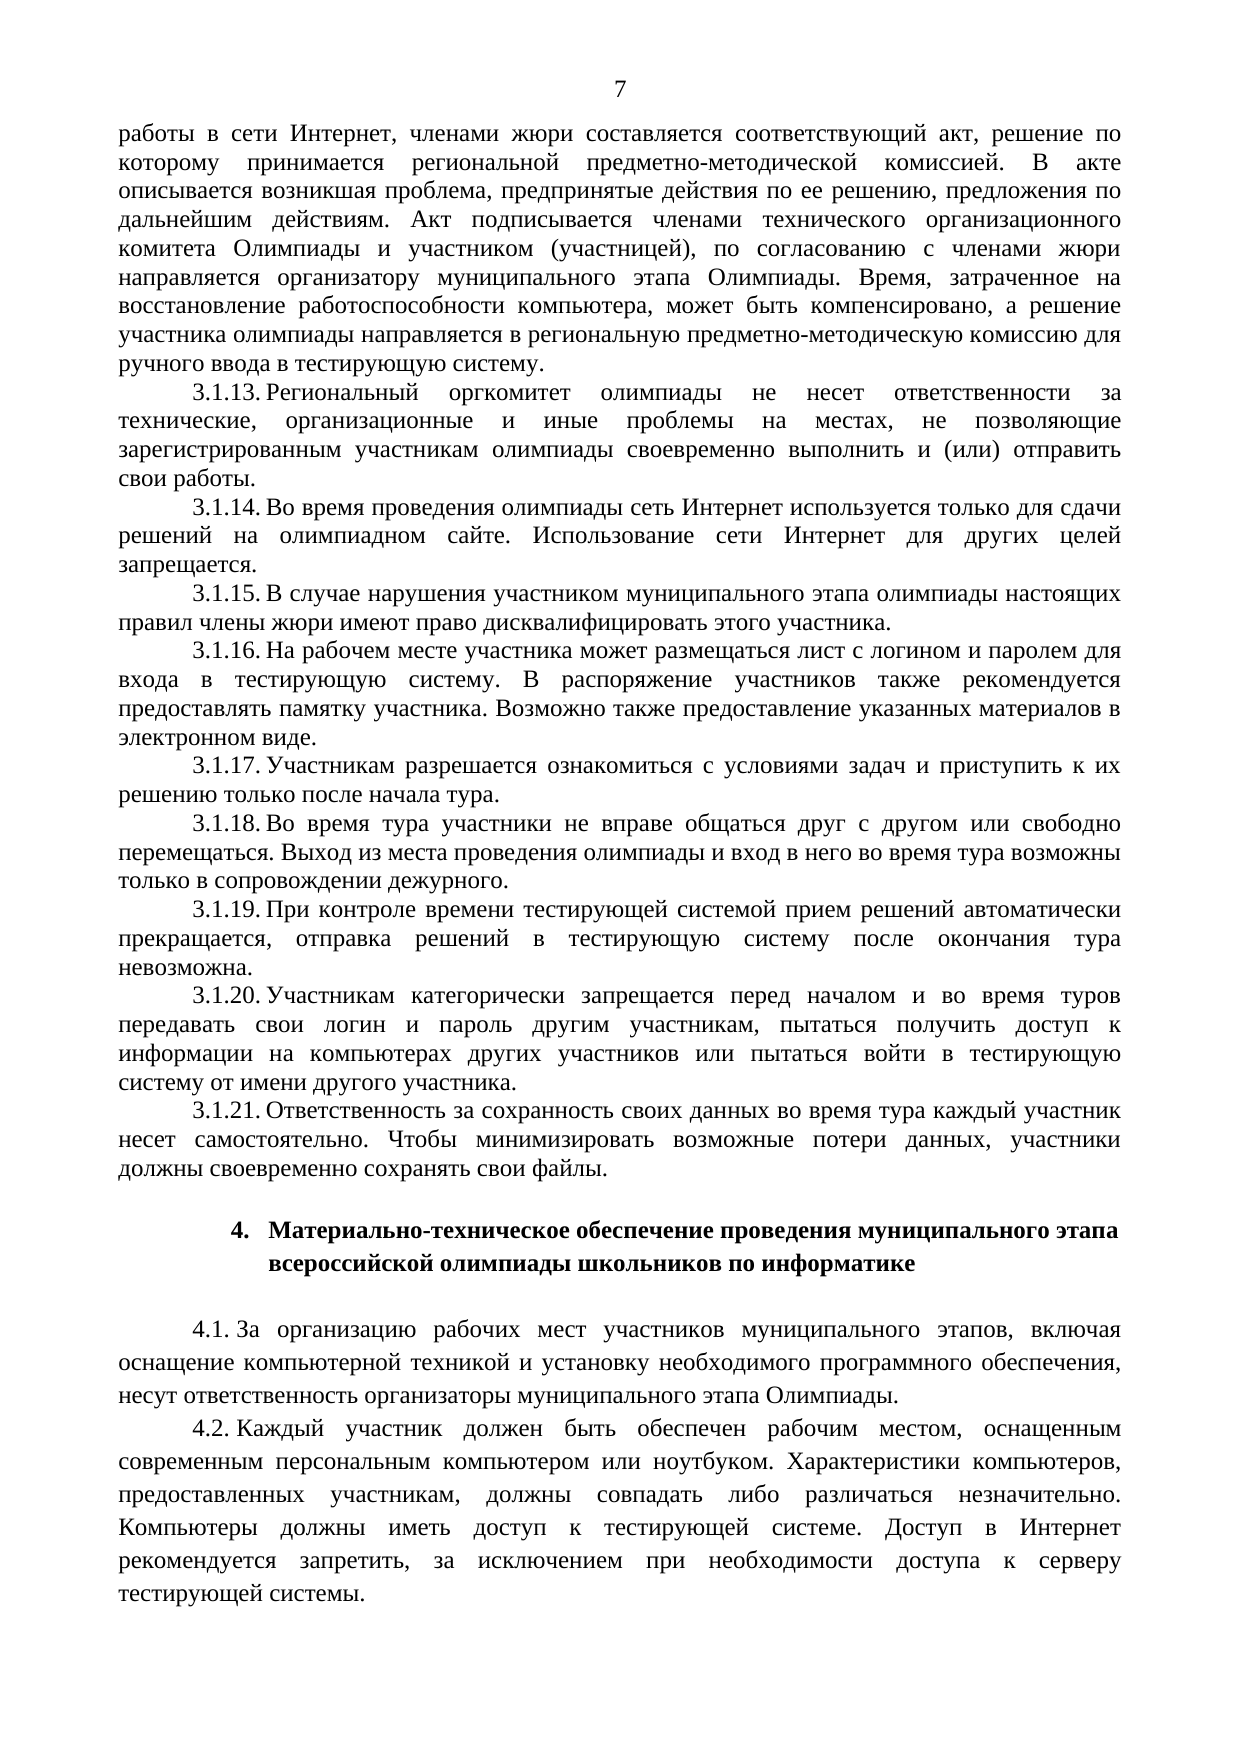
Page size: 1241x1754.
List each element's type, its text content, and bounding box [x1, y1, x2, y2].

text 3.1.20. Участникам категорически запрещается перед началом и во время туров передавать свои логин и пароль другим участникам, пытаться получить доступ к информации на компьютерах других участников или пытаться войти в тестирующую систему от имени другого участника. [118, 981, 1122, 1096]
text 3.1.18. Во время тура участники не вправе общаться друг с другом или свободно перемещаться. Выход из места проведения олимпиады и вход в него во время тура возможны только в сопровождении дежурного. [118, 808, 1122, 894]
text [118, 118, 1122, 377]
text 3.1.15. В случае нарушения участником муниципального этапа олимпиады настоящих правил члены жюри имеют право дисквалифицировать этого участника. [118, 578, 1122, 636]
text 3.1.16. На рабочем месте участника может размещаться лист с логином и паролем для входа в тестирующую систему. В распоряжение участников также рекомендуется предоставлять памятку участника. Возможно также предоставление указанных материалов в электронном виде. [118, 636, 1122, 751]
text 4.2. Каждый участник должен быть обеспечен рабочим местом, оснащенным современным персональным компьютером или ноутбуком. Характеристики компьютеров, предоставленных участникам, должны совпадать либо различаться незначительно. Компьютеры должны иметь доступ к тестирующей системе. Доступ в Интернет рекомендуется запретить, за исключением при необходимости доступа к серверу тестирующей системы. [118, 1413, 1122, 1607]
text 3.1.19. При контроле времени тестирующей системой прием решений автоматически прекращается, отправка решений в тестирующую систему после окончания тура невозможна. [118, 894, 1122, 981]
text 3.1.17. Участникам разрешается ознакомиться с условиями задач и приступить к их решению только после начала тура. [118, 751, 1122, 808]
text 3.1.21. Ответственность за сохранность своих данных во время тура каждый участник несет самостоятельно. Чтобы минимизировать возможные потери данных, участники должны своевременно сохранять свои файлы. [118, 1096, 1122, 1182]
list Материально-техническое обеспечение проведения муниципального этапа всероссийской олимпиады школьников по информатике [231, 1215, 1122, 1277]
text 3.1.14. Во время проведения олимпиады сеть Интернет используется только для сдачи решений на олимпиадном сайте. Использование сети Интернет для других целей запрещается. [118, 492, 1122, 578]
text 3.1.13. Региональный оргкомитет олимпиады не несет ответственности за технические, организационные и иные проблемы на местах, не позволяющие зарегистрированным участникам олимпиады своевременно выполнить и (или) отправить свои работы. [118, 377, 1122, 492]
text 4.1. За организацию рабочих мест участников муниципального этапов, включая оснащение компьютерной техникой и установку необходимого программного обеспечения, несут ответственность организаторы муниципального этапа Олимпиады. [118, 1314, 1122, 1409]
